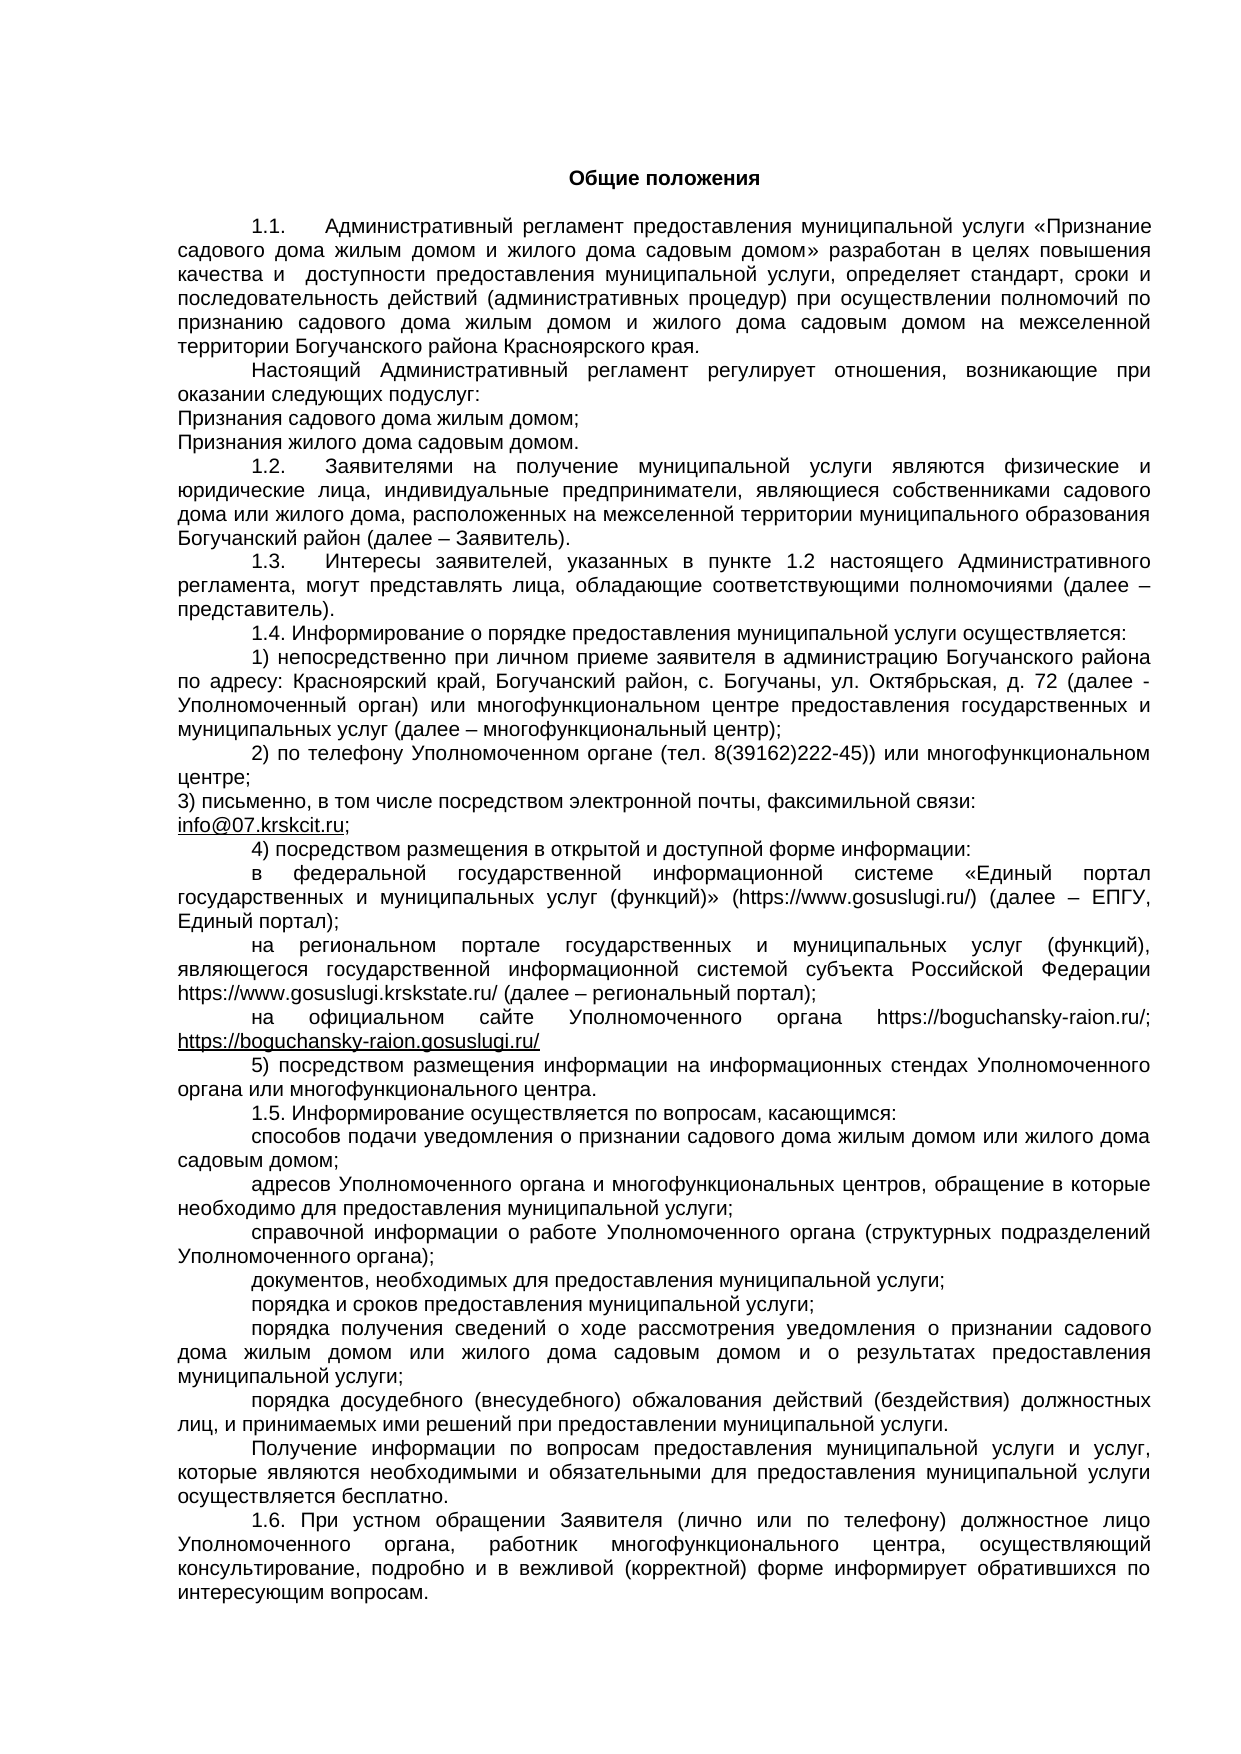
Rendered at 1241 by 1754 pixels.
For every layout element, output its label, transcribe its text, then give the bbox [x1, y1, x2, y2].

text 3) письменно, в том числе посредством электронной почты, факсимильной связи: info@07.krskcit.ru; [177, 789, 1152, 837]
text 1.5. Информирование осуществляется по вопросам, касающимся: [177, 1100, 1152, 1124]
text 1.6. При устном обращении Заявителя (лично или по телефону) должностное лицо Уполномоченного органа, работник многофункционального центра, осуществляющий консультирование, подробно и в вежливой (корректной) форме информирует обратившихся по интересующим вопросам. [177, 1508, 1152, 1603]
list Интересы заявителей, указанных в пункте 1.2 настоящего Административного регламента, могут представлять лица, обладающие соответствующими полномочиями (далее – представитель). [177, 549, 1152, 621]
text Настоящий Административный регламент регулирует отношения, возникающие при оказании следующих подуслуг: [177, 358, 1152, 406]
text на официальном сайте Уполномоченного органа https://boguchansky-raion.ru/; https://boguchansky-raion.gosuslugi.ru/ [177, 1004, 1152, 1052]
text в федеральной государственной информационной системе «Единый портал государственных и муниципальных услуг (функций)» (https://www.gosuslugi.ru/) (далее – ЕПГУ, Единый портал); [177, 861, 1152, 933]
text документов, необходимых для предоставления муниципальной услуги; [177, 1268, 1152, 1292]
text 1) непосредственно при личном приеме заявителя в администрацию Богучанского района по адресу: Красноярский край, Богучанский район, с. Богучаны, ул. Октябрьская, д. 72 (далее - Уполномоченный орган) или многофункциональном центре предоставления государственных и муниципальных услуг (далее – многофункциональный центр); [177, 645, 1152, 741]
text 5) посредством размещения информации на информационных стендах Уполномоченного органа или многофункционального центра. [177, 1052, 1152, 1100]
text Признания садового дома жилым домом; [177, 406, 1152, 429]
text Общие положения [177, 166, 1152, 190]
text справочной информации о работе Уполномоченного органа (структурных подразделений Уполномоченного органа); [177, 1220, 1152, 1268]
text 2) по телефону Уполномоченном органе (тел. 8(39162)222-45)) или многофункциональном центре; [177, 741, 1152, 789]
text Получение информации по вопросам предоставления муниципальной услуги и услуг, которые являются необходимыми и обязательными для предоставления муниципальной услуги осуществляется бесплатно. [177, 1436, 1152, 1508]
text порядка и сроков предоставления муниципальной услуги; [177, 1292, 1152, 1316]
text Признания жилого дома садовым домом. [177, 429, 1152, 453]
text 4) посредством размещения в открытой и доступной форме информации: [177, 837, 1152, 861]
list Административный регламент предоставления муниципальной услуги «Признание садового дома жилым домом и жилого дома садовым домом» разработан в целях повышения качества и доступности предоставления муниципальной услуги, определяет стандарт, сроки и последовательность действий (административных процедур) при осуществлении полномочий по признанию садового дома жилым домом и жилого дома садовым домом на межселенной территории Богучанского района Красноярского края. [177, 214, 1152, 358]
text способов подачи уведомления о признании садового дома жилым домом или жилого дома садовым домом; [177, 1124, 1152, 1172]
text 1.4. Информирование о порядке предоставления муниципальной услуги осуществляется: [177, 621, 1152, 645]
text порядка получения сведений о ходе рассмотрения уведомления о признании садового дома жилым домом или жилого дома садовым домом и о результатах предоставления муниципальной услуги; [177, 1316, 1152, 1388]
text адресов Уполномоченного органа и многофункциональных центров, обращение в которые необходимо для предоставления муниципальной услуги; [177, 1172, 1152, 1220]
list Заявителями на получение муниципальной услуги являются физические и юридические лица, индивидуальные предприниматели, являющиеся собственниками садового дома или жилого дома, расположенных на межселенной территории муниципального образования Богучанский район (далее – Заявитель). [177, 453, 1152, 549]
text на региональном портале государственных и муниципальных услуг (функций), являющегося государственной информационной системой субъекта Российской Федерации https://www.gosuslugi.krskstate.ru/ (далее – региональный портал); [177, 933, 1152, 1004]
text порядка досудебного (внесудебного) обжалования действий (бездействия) должностных лиц, и принимаемых ими решений при предоставлении муниципальной услуги. [177, 1388, 1152, 1436]
